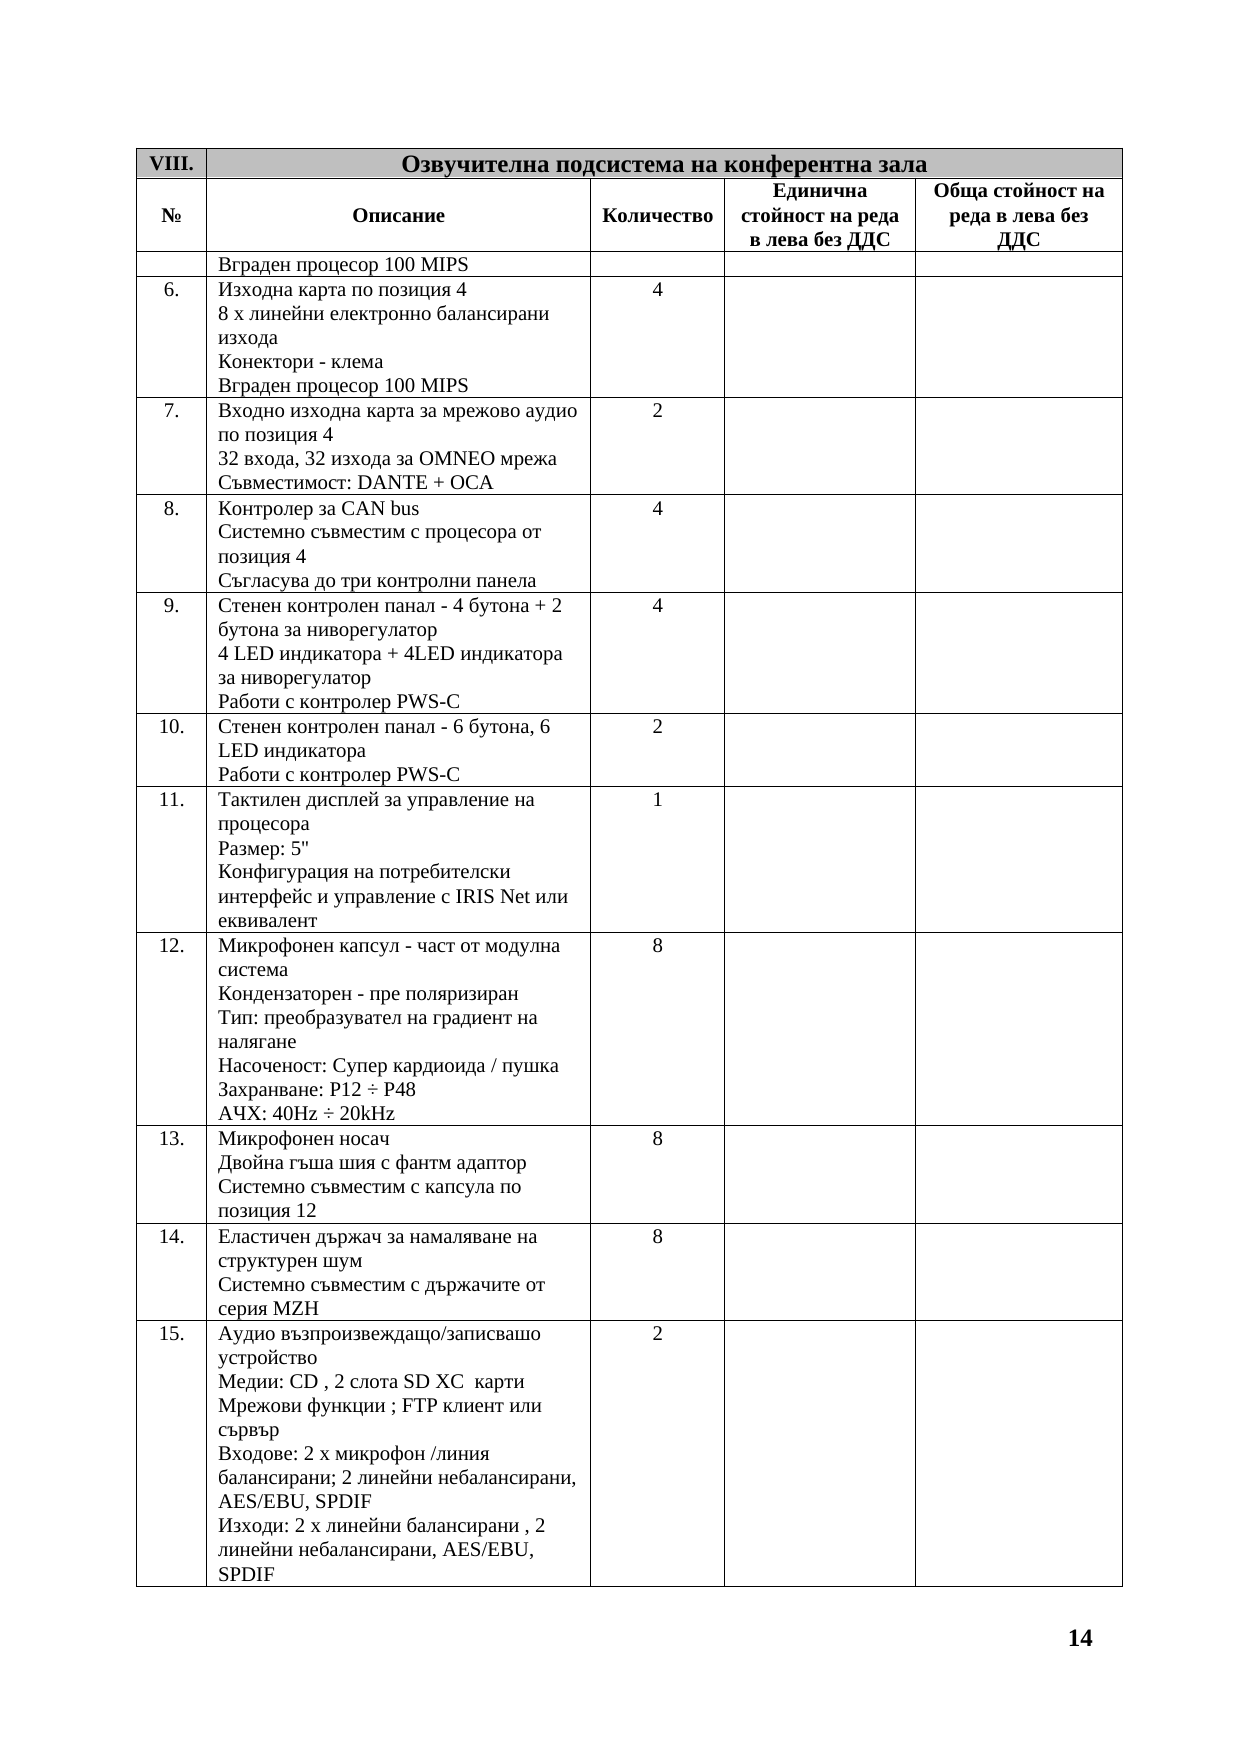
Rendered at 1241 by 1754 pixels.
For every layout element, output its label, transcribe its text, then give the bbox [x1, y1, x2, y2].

table_cell Микрофонен капсул - част от модулна система Кондензаторен - пре поляризиран Тип: преобразувател на градиент на налягане Насоченост: Супер кардиоида / пушка Захранване: Р12 ÷ Р48 АЧХ: 40Hz ÷ 20kHz [207, 933, 590, 1125]
table_cell 11. [137, 787, 206, 932]
table_cell Стенен контролен панал - 4 бутона + 2 бутона за ниворегулатор 4 LED индикатора + 4LED индикатора за ниворегулатор Работи с контролер PWS-C [207, 593, 590, 713]
table_cell [916, 593, 1122, 713]
table_cell Микрофонен носач Двойна гъша шия с фантм адаптор Системно съвместим с капсула по позиция 12 [207, 1126, 590, 1222]
table_cell [725, 252, 915, 276]
table_cell [916, 1126, 1122, 1222]
table_cell 10. [137, 714, 206, 786]
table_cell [207, 252, 590, 276]
table_cell [725, 593, 915, 713]
table_cell 5. [137, 252, 206, 276]
table_cell 6. [137, 277, 206, 397]
table_cell 8 [591, 1126, 724, 1222]
table_cell Тактилен дисплей за управление на процесора Размер: 5'' Конфигурация на потребителски интерфейс и управление с IRIS Net или еквивалент [207, 787, 590, 932]
table_cell [916, 714, 1122, 786]
table_header VIII. [137, 149, 206, 177]
table_cell № [137, 179, 206, 251]
table_cell Контролер за CAN bus Системно съвместим с процесора от позиция 4 Съгласува до три контролни панела [207, 495, 590, 592]
table_cell 8 [591, 933, 724, 1125]
table_cell Изходна карта по позиция 4 8 х линейни електронно балансирани изхода Конектори - клема Вграден процесор 100 MIPS [207, 277, 590, 397]
table_cell 8. [137, 495, 206, 592]
table_cell [725, 495, 915, 592]
table_cell [916, 495, 1122, 592]
table_cell [725, 277, 915, 397]
table_cell 1 [591, 787, 724, 932]
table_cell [207, 1321, 590, 1586]
table_cell Описание [207, 179, 590, 251]
table_cell [725, 933, 915, 1125]
table_cell 8 [591, 1224, 724, 1320]
table_cell [916, 787, 1122, 932]
table_cell 4 [591, 495, 724, 592]
table_cell 4 [591, 277, 724, 397]
table_cell 2 [591, 714, 724, 786]
table_cell 15. [137, 1321, 206, 1586]
table_cell Входно изходна карта за мрежово аудио по позиция 4 32 входа, 32 изхода за OMNEO мрежа Съвместимост: DANTE + OCA [207, 398, 590, 494]
table_cell Обща стойност на реда в лева без ДДС [916, 179, 1122, 251]
table_cell [916, 277, 1122, 397]
table_cell [725, 1126, 915, 1222]
table_cell 2 [591, 252, 724, 276]
table_cell Еластичен държач за намаляване на структурен шум Системно съвместим с държачите от серия MZH [207, 1224, 590, 1320]
table_cell [916, 1224, 1122, 1320]
table_cell 4 [591, 593, 724, 713]
table_cell [916, 252, 1122, 276]
table_cell Единична стойност на реда в лева без ДДС [725, 179, 915, 251]
table_header Озвучителна подсистема на конферентна зала [207, 149, 1122, 177]
table_cell 12. [137, 933, 206, 1125]
table_cell 14. [137, 1224, 206, 1320]
table_cell Стенен контролен панал - 6 бутона, 6 LED индикатора Работи с контролер PWS-C [207, 714, 590, 786]
table_cell 9. [137, 593, 206, 713]
table_cell [725, 787, 915, 932]
table_cell [725, 714, 915, 786]
table_cell [916, 933, 1122, 1125]
table_cell 2 [591, 398, 724, 494]
table_cell [725, 1224, 915, 1320]
table_cell 13. [137, 1126, 206, 1222]
table_cell Количество [591, 179, 724, 251]
table_cell [725, 1321, 915, 1586]
table_cell 7. [137, 398, 206, 494]
table_cell 2 [591, 1321, 724, 1586]
table_cell [725, 398, 915, 494]
table_cell [916, 1321, 1122, 1586]
table_cell [916, 398, 1122, 494]
